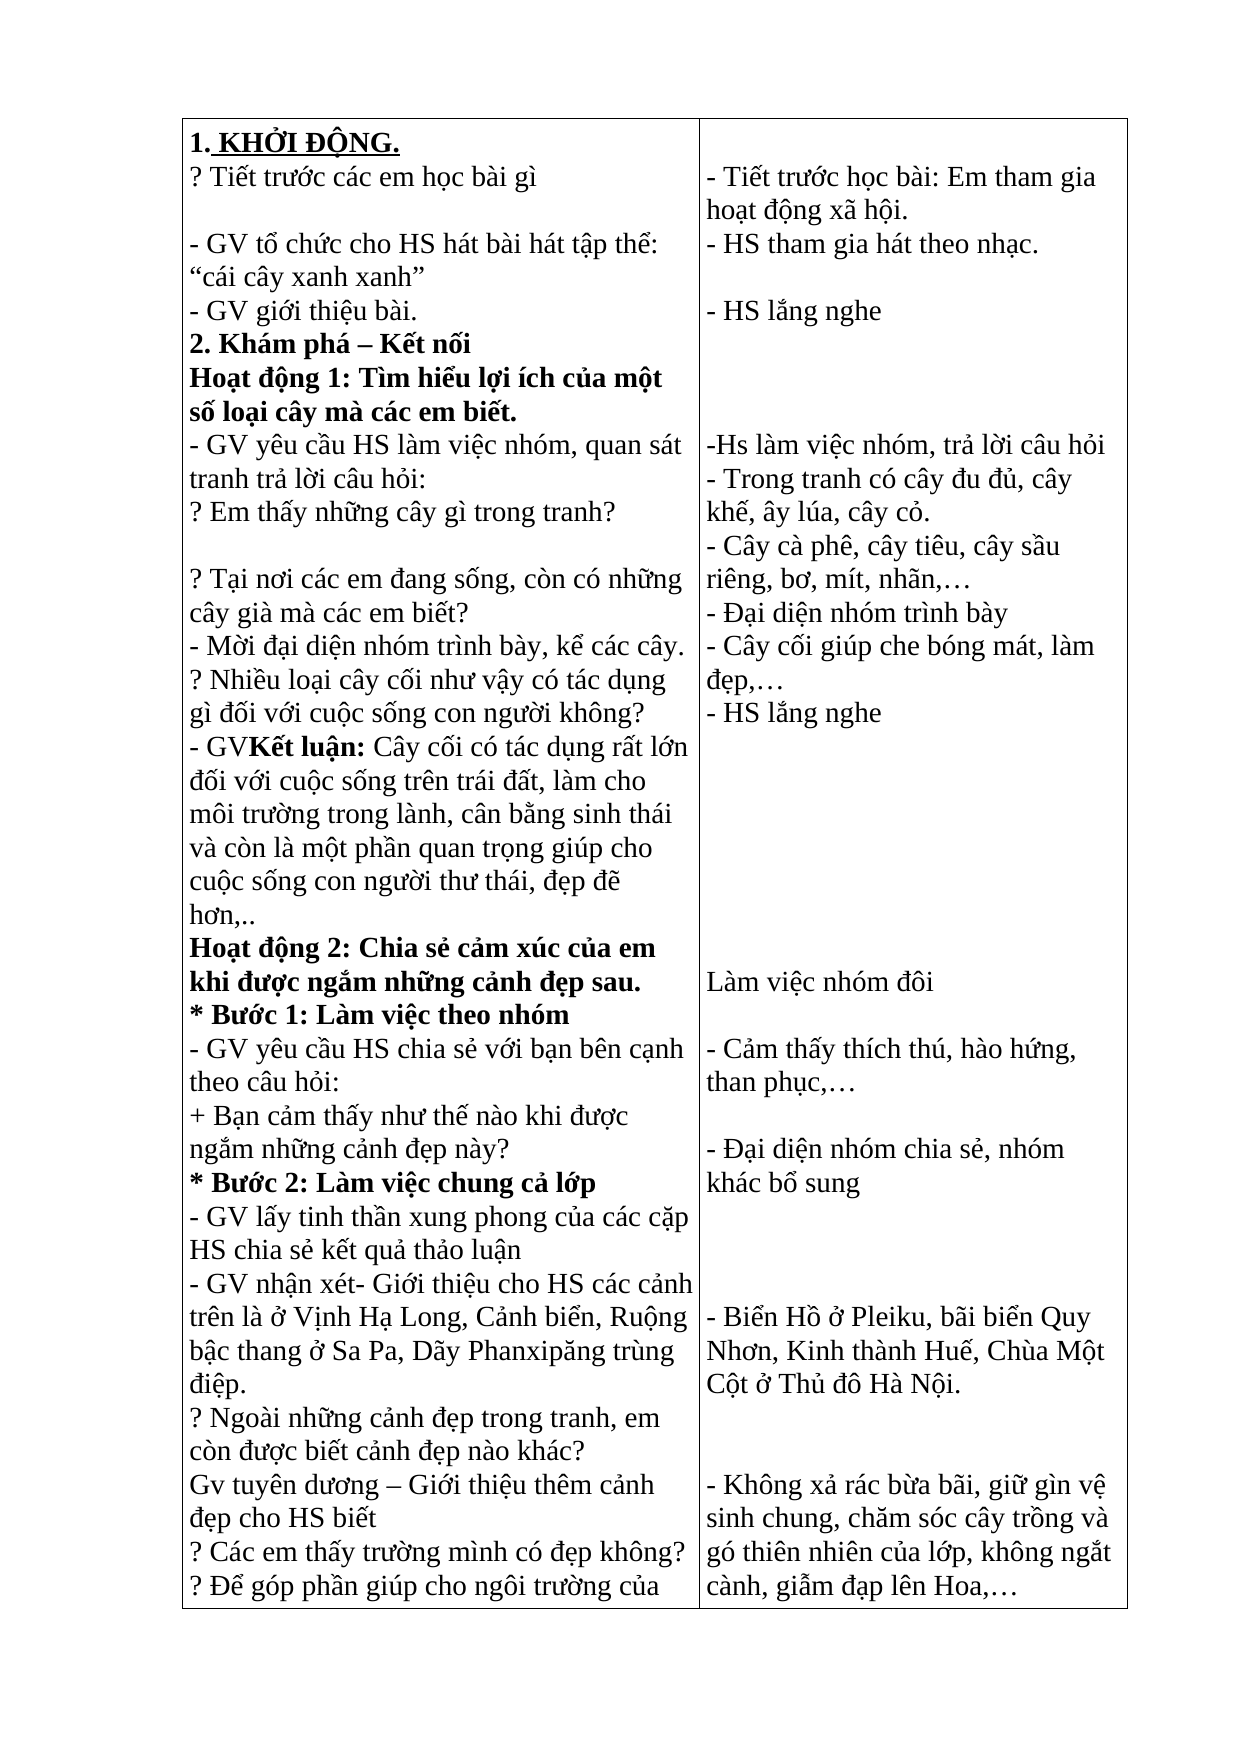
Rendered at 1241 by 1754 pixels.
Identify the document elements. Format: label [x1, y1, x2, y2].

table_cell [183, 119, 699, 1607]
table_cell [700, 119, 1127, 1607]
